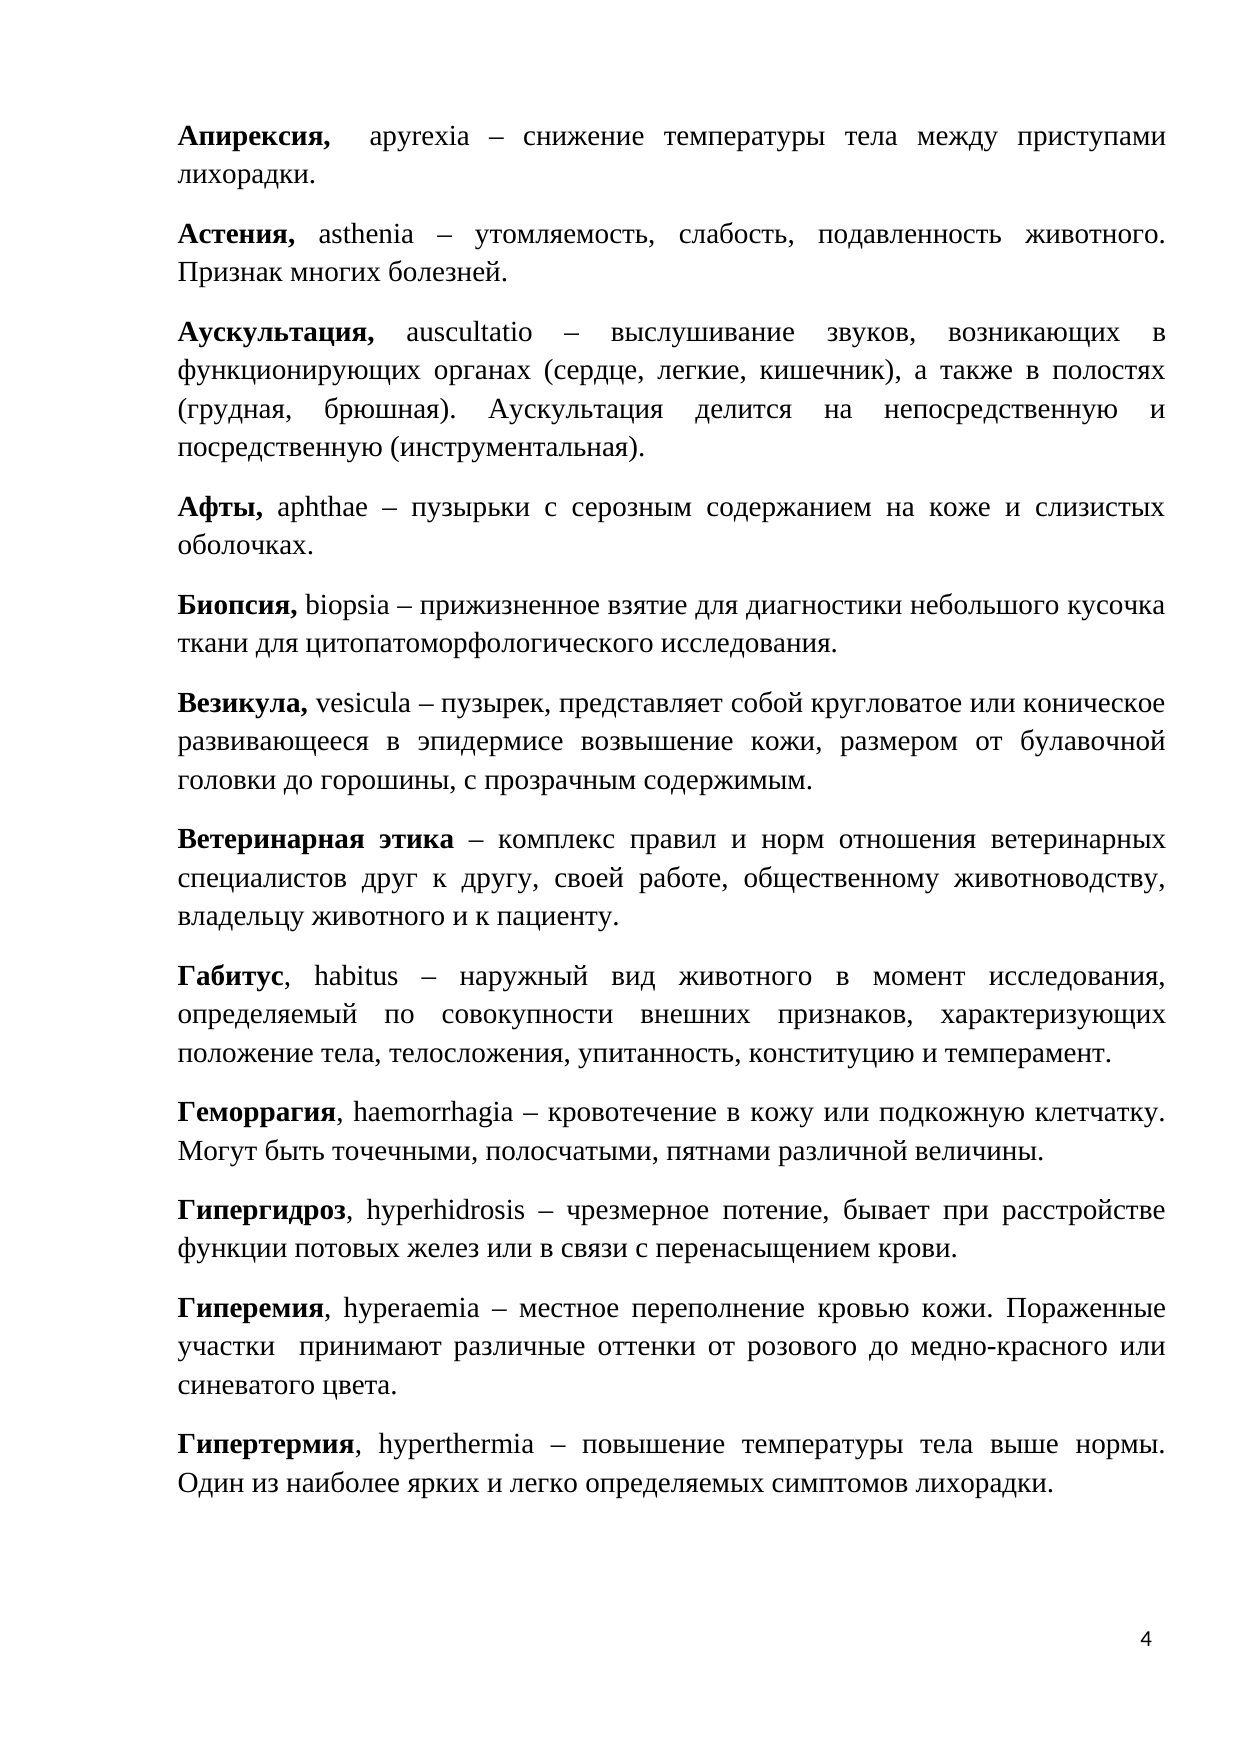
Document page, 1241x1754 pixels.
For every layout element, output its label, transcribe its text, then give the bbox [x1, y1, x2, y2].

text Ветеринарная этика – комплекс правил и норм отношения ветеринарных специалистов друг к другу, своей работе, общественному животноводству, владельцу животного и к пациенту. [177, 821, 1167, 932]
text Гипертермия, hyperthermia – повышение температуры тела выше нормы. Один из наиболее ярких и легко определяемых симптомов лихорадки. [177, 1426, 1167, 1498]
text Аускультация, auscultatio – выслушивание звуков, возникающих в функционирующих органах (сердце, легкие, кишечник), а также в полостях (грудная, брюшная). Аускультация делится на непосредственную и посредственную (инструментальная). [177, 314, 1167, 463]
text Габитус, habitus – наружный вид животного в момент исследования, определяемый по совокупности внешних признаков, характеризующих положение тела, телосложения, упитанность, конституцию и темперамент. [177, 958, 1167, 1068]
text Афты, aphthae – пузырьки с серозным содержанием на коже и слизистых оболочках. [177, 489, 1167, 561]
text Геморрагия, haemorrhagia – кровотечение в кожу или подкожную клетчатку. Могут быть точечными, полосчатыми, пятнами различной величины. [177, 1094, 1167, 1166]
text Везикула, vesicula – пузырек, представляет собой кругловатое или коническое развивающееся в эпидермисе возвышение кожи, размером от булавочной головки до горошины, с прозрачным содержимым. [177, 685, 1167, 795]
text Апирексия, apyrexia – снижение температуры тела между приступами лихорадки. [177, 118, 1167, 190]
text Гипергидроз, hyperhidrosis – чрезмерное потение, бывает при расстройстве функции потовых желез или в связи с перенасыщением крови. [177, 1192, 1167, 1264]
text Астения, asthenia – утомляемость, слабость, подавленность животного. Признак многих болезней. [177, 216, 1167, 288]
text Гиперемия, hyperaemia – местное переполнение кровью кожи. Пораженные участки принимают различные оттенки от розового до медно-красного или синеватого цвета. [177, 1290, 1167, 1401]
text Биопсия, biopsia – прижизненное взятие для диагностики небольшого кусочка ткани для цитопатоморфологического исследования. [177, 587, 1167, 659]
